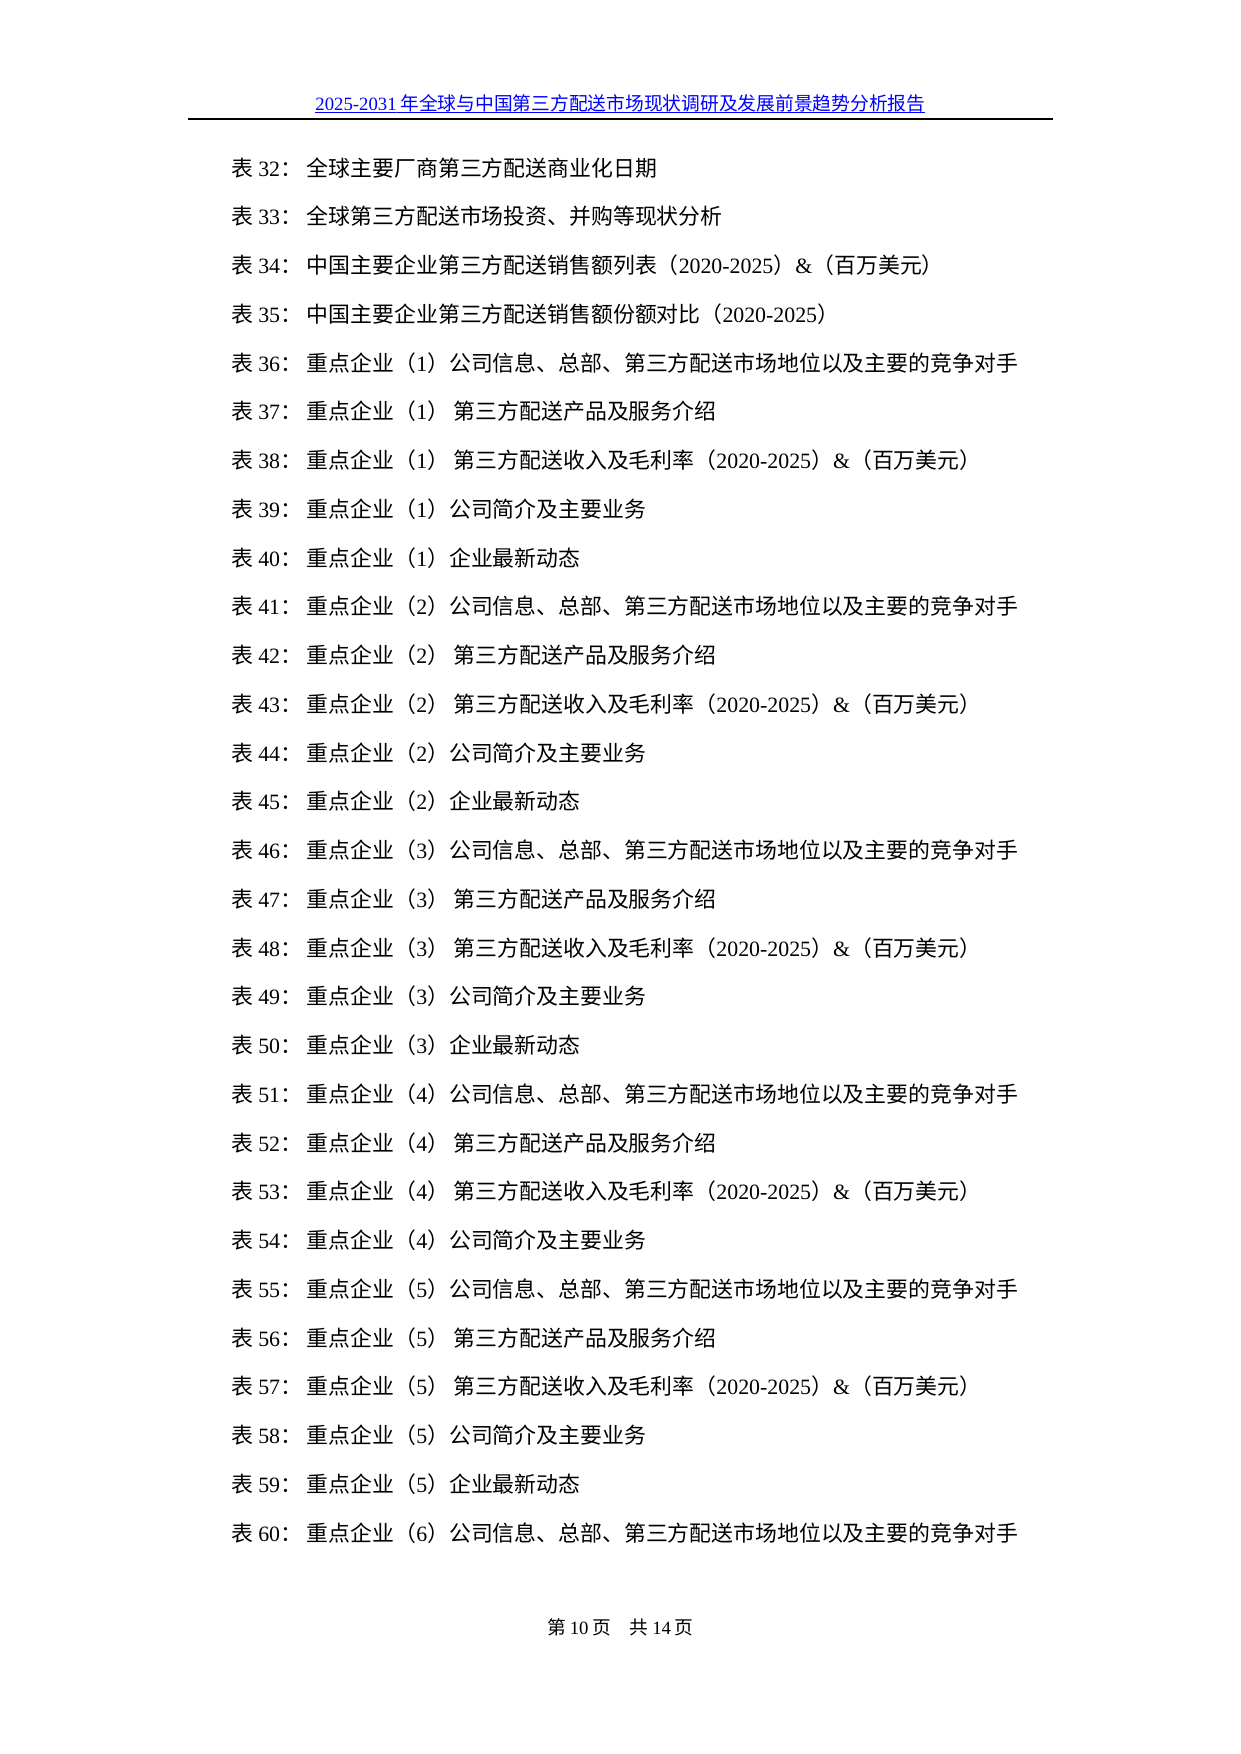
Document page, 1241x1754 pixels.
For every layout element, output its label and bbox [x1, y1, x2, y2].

text [187, 150, 1053, 1548]
